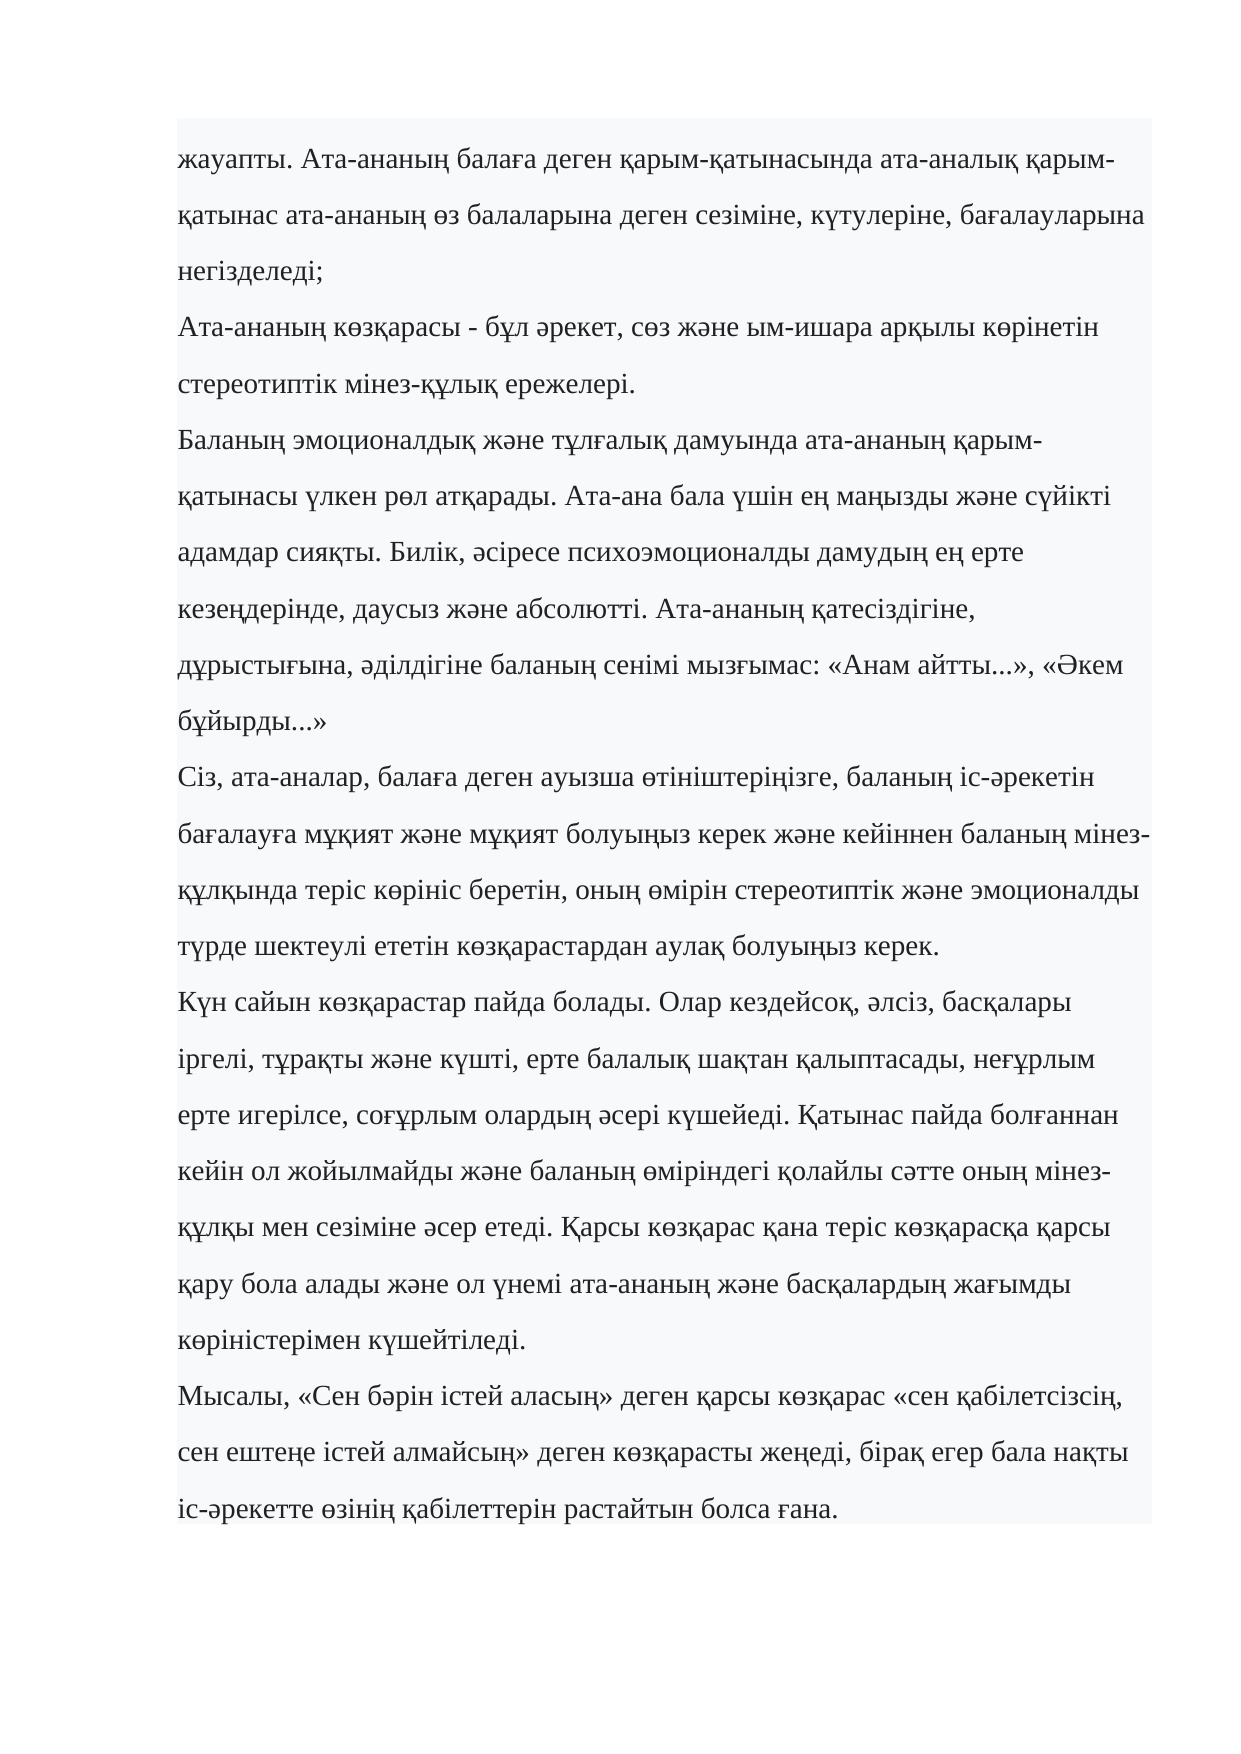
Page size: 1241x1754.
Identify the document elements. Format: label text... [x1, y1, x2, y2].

text Күн сайын көзқарастар пайда болады. Олар кездейсоқ, әлсіз, басқалары іргелі, тұрақты және күшті, ерте балалық шақтан қалыптасады, неғұрлым ерте игерілсе, соғұрлым олардың әсері күшейеді. Қатынас пайда болғаннан кейін ол жойылмайды және баланың өміріндегі қолайлы сәтте оның мінез-құлқы мен сезіміне әсер етеді. Қарсы көзқарас қана теріс көзқарасқа қарсы қару бола алады және ол үнемі ата-ананың және басқалардың жағымды көріністерімен күшейтіледі. [177, 962, 1152, 1356]
text Ата-ананың көзқарасы - бұл әрекет, сөз және ым-ишара арқылы көрінетін стереотиптік мінез-құлық ережелері. [177, 287, 1152, 399]
text Сіз, ата-аналар, балаға деген ауызша өтініштеріңізге, баланың іс-әрекетін бағалауға мұқият және мұқият болуыңыз керек және кейіннен баланың мінез-құлқында теріс көрініс беретін, оның өмірін стереотиптік және эмоционалды түрде шектеулі ететін көзқарастардан аулақ болуыңыз керек. [177, 737, 1152, 962]
text Мысалы, «Сен бәрін істей аласың» деген қарсы көзқарас «сен қабілетсізсің, сен ештеңе істей алмайсың» деген көзқарасты жеңеді, бірақ егер бала нақты іс-әрекетте өзінің қабілеттерін растайтын болса ғана. [177, 1356, 1152, 1524]
text Баланың эмоционалдық және тұлғалық дамуында ата-ананың қарым-қатынасы үлкен рөл атқарады. Ата-ана бала үшін ең маңызды және сүйікті адамдар сияқты. Билік, әсіресе психоэмоционалды дамудың ең ерте кезеңдерінде, даусыз және абсолютті. Ата-ананың қатесіздігіне, дұрыстығына, әділдігіне баланың сенімі мызғымас: «Анам айтты...», «Әкем бұйырды...» [177, 399, 1152, 737]
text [177, 118, 1152, 287]
